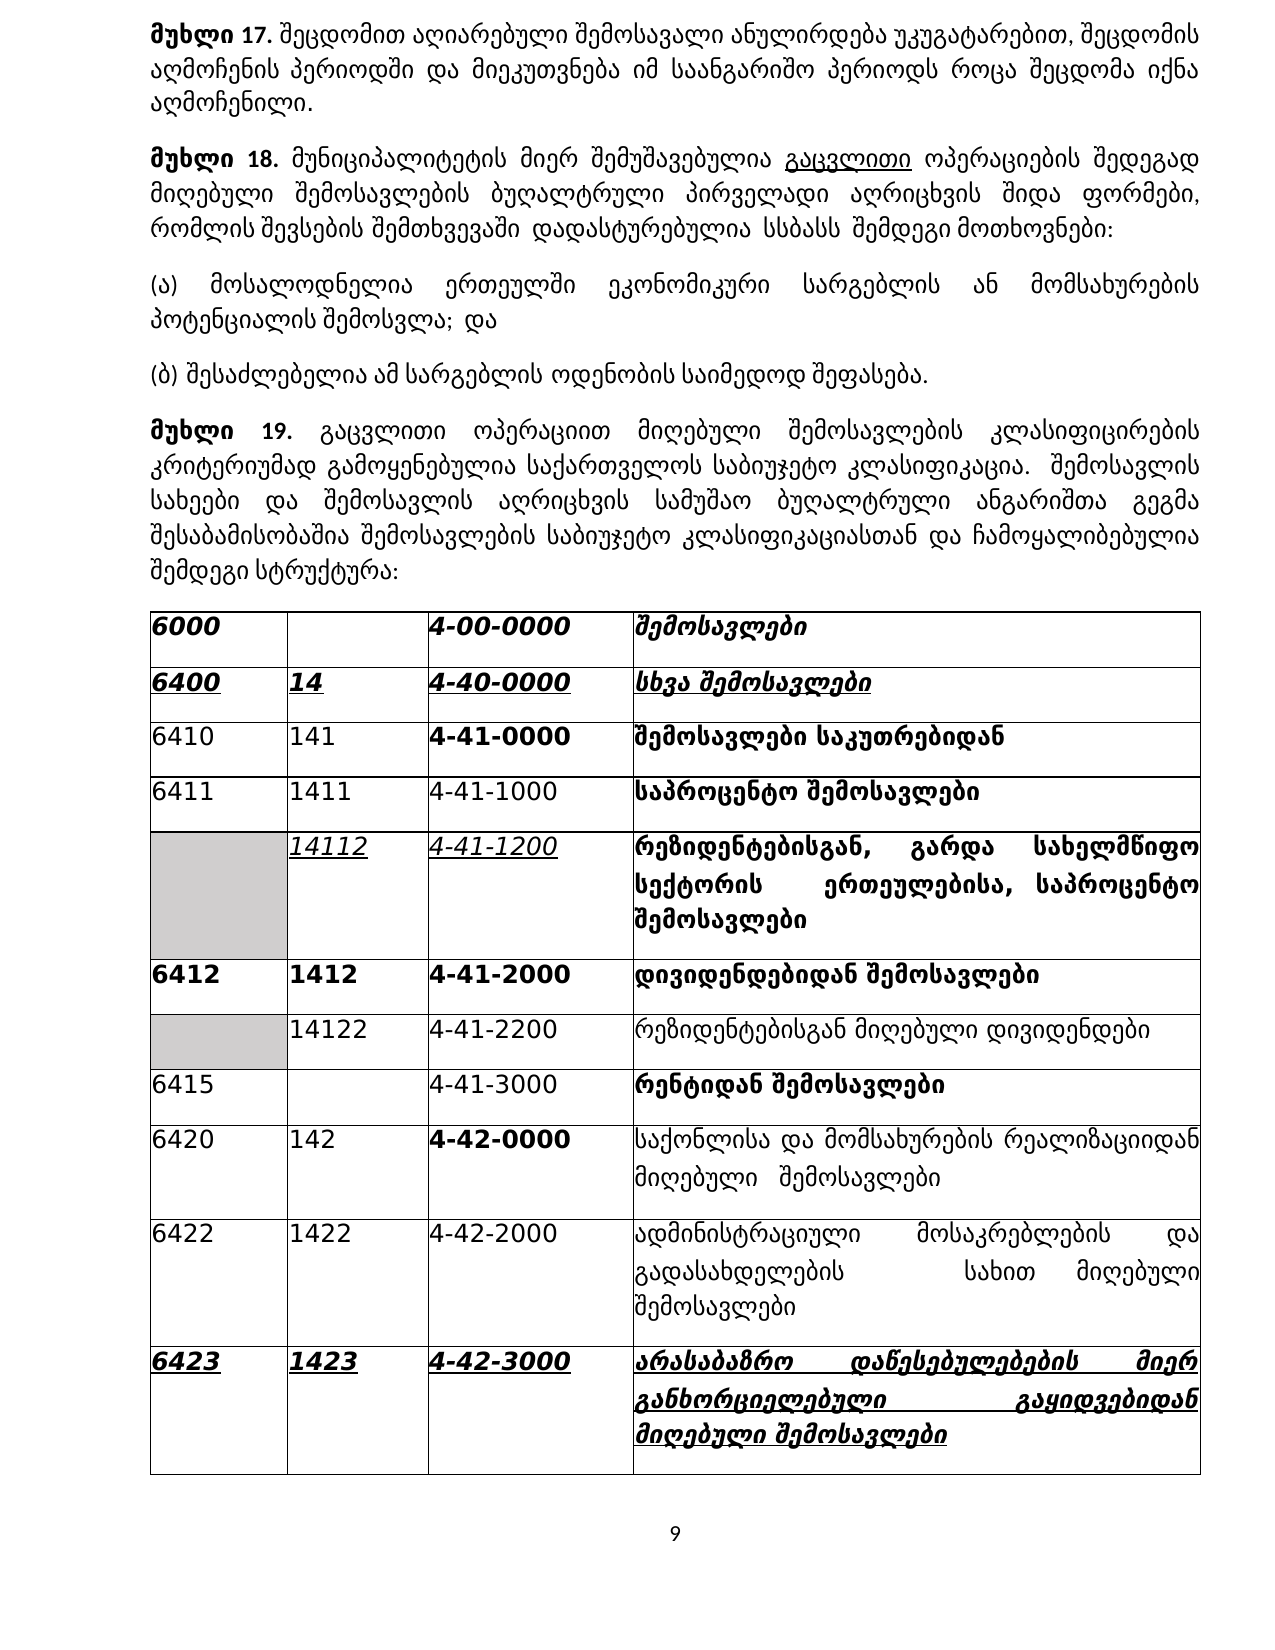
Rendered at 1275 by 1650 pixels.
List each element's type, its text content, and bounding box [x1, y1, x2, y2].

table_cell რენტიდან შემოსავლები [634, 1070, 1200, 1124]
table_cell 14 [288, 668, 428, 722]
table_cell 6423 [151, 1347, 287, 1474]
table_cell 14112 [288, 833, 428, 959]
table_cell რეზიდენტებისგან, გარდა სახელმწიფო სექტორის ერთეულებისა, საპროცენტო შემოსავლები [634, 833, 1200, 959]
table_cell 4-41-2200 [429, 1015, 633, 1069]
table_cell რეზიდენტებისგან მიღებული დივიდენდები [634, 1015, 1200, 1069]
text მუხლი 17. შეცდომით აღიარებული შემოსავალი ანულირდება უკუგატარებით, შეცდომის აღმოჩენის პერიოდში და მიეკუთვნება იმ საანგარიშო პერიოდს როცა შეცდომა იქნა აღმოჩენილი. [150, 19, 1200, 118]
table_cell დივიდენდებიდან შემოსავლები [634, 960, 1200, 1014]
table_cell 4-41-3000 [429, 1070, 633, 1124]
text (ბ) შესაძლებელია ამ სარგებლის ოდენობის საიმედოდ შეფასება. [150, 360, 1200, 390]
table_cell 142 [288, 1126, 428, 1218]
table_cell 6411 [151, 778, 287, 831]
table_header 6000 [151, 613, 287, 667]
table_cell [288, 1070, 428, 1124]
table_cell 14122 [288, 1015, 428, 1069]
table_cell 1411 [288, 778, 428, 831]
table_cell ადმინისტრაციული მოსაკრებლების და გადასახდელების სახით მიღებული შემოსავლები [634, 1220, 1200, 1346]
table_cell არასაბაზრო დაწესებულებების მიერ განხორციელებული გაყიდვებიდან მიღებული შემოსავლები [634, 1347, 1200, 1474]
table_cell 4-42-0000 [429, 1126, 633, 1218]
table_cell [151, 1015, 287, 1069]
table_cell 1412 [288, 960, 428, 1014]
table_cell 4-42-2000 [429, 1220, 633, 1346]
table_cell საქონლისა და მომსახურების რეალიზაციიდან მიღებული შემოსავლები [634, 1126, 1200, 1218]
table_cell 4-40-0000 [429, 668, 633, 722]
table_cell შემოსავლები საკუთრებიდან [634, 723, 1200, 776]
table_cell 4-41-1200 [429, 833, 633, 959]
table_cell საპროცენტო შემოსავლები [634, 778, 1200, 831]
table_cell სხვა შემოსავლები [634, 668, 1200, 722]
table_cell 6420 [151, 1126, 287, 1218]
table_header შემოსავლები [634, 613, 1200, 667]
text მუხლი 18. მუნიციპალიტეტის მიერ შემუშავებულია გაცვლითი ოპერაციების შედეგად მიღებული შემოსავლების ბუღალტრული პირველადი აღრიცხვის შიდა ფორმები, რომლის შევსების შემთხვევაში დადასტურებულია სსბასს შემდეგი მოთხოვნები: [150, 143, 1200, 243]
table_header 4-00-0000 [429, 613, 633, 667]
table_cell 4-41-1000 [429, 778, 633, 831]
table_cell 141 [288, 723, 428, 776]
table_cell [151, 833, 287, 959]
table_cell 6400 [151, 668, 287, 722]
table_cell 1422 [288, 1220, 428, 1346]
table_cell 6412 [151, 960, 287, 1014]
table_cell 4-41-0000 [429, 723, 633, 776]
table_cell 6415 [151, 1070, 287, 1124]
table_cell 6422 [151, 1220, 287, 1346]
table_cell 4-41-2000 [429, 960, 633, 1014]
text (ა) მოსალოდნელია ერთეულში ეკონომიკური სარგებლის ან მომსახურების პოტენციალის შემოსვლა; და [150, 269, 1200, 334]
text მუხლი 19. გაცვლითი ოპერაციით მიღებული შემოსავლების კლასიფიცირების კრიტერიუმად გამოყენებულია საქართველოს საბიუჯეტო კლასიფიკაცია. შემოსავლის სახეები და შემოსავლის აღრიცხვის სამუშაო ბუღალტრული ანგარიშთა გეგმა შესაბამისობაშია შემოსავლების საბიუჯეტო კლასიფიკაციასთან და ჩამოყალიბებულია შემდეგი სტრუქტურა: [150, 416, 1200, 586]
table_cell 4-42-3000 [429, 1347, 633, 1474]
table_cell 6410 [151, 723, 287, 776]
table_cell 1423 [288, 1347, 428, 1474]
table_header [288, 613, 428, 667]
